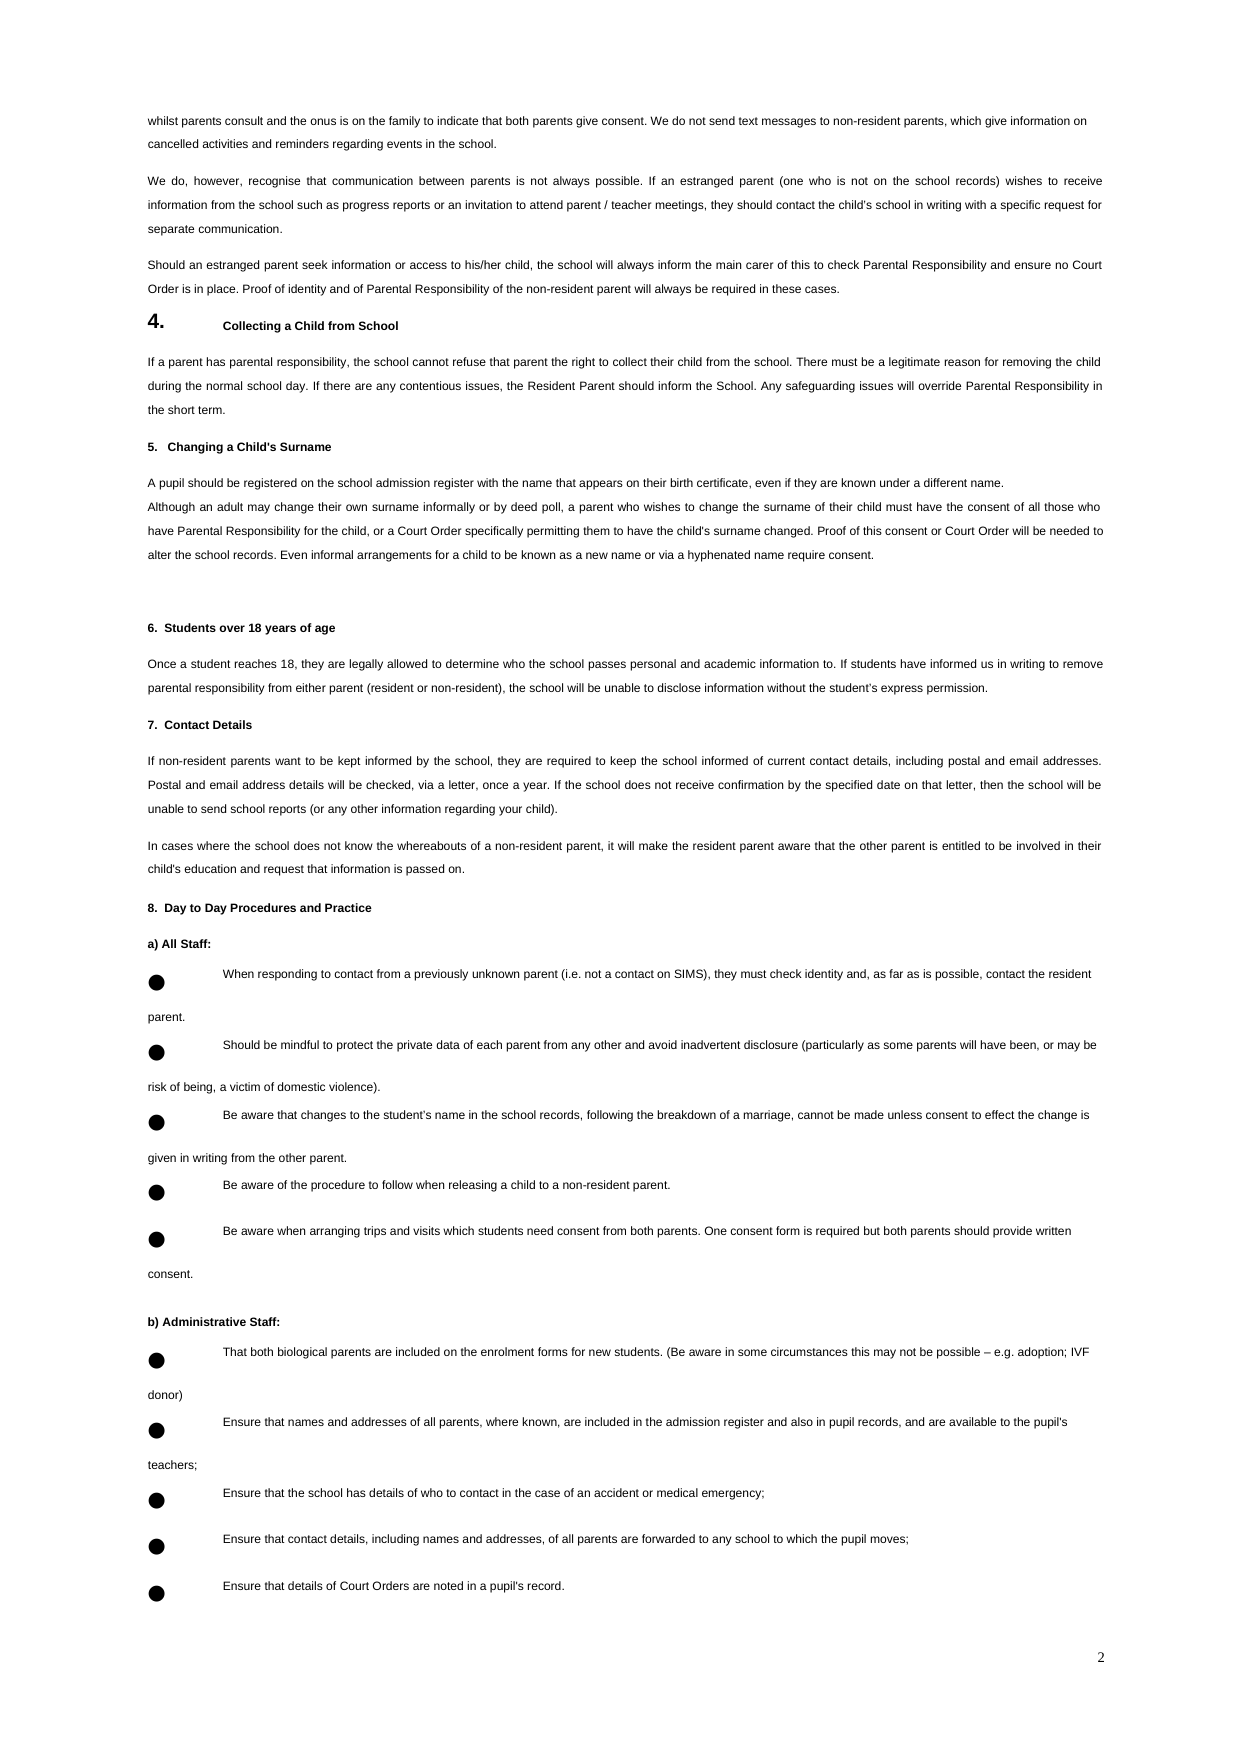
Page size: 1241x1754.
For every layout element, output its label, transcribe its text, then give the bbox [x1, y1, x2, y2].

text 7. Contact Details [147, 708, 1104, 732]
text 5. Changing a Child's Surname [147, 429, 1104, 453]
text b) Administrative Staff: [147, 1305, 1104, 1329]
list Be aware when arranging trips and visits which students need consent from both parents. One consent form is required but both parents should provide written consent. [147, 1214, 1104, 1281]
text Should an estranged parent seek information or access to his/her child, the school will always inform the main carer of this to check Parental Responsibility and ensure no Court Order is in place. Proof of identity and of Parental Responsibility of the non-resident parent will always be required in these cases. [147, 248, 1104, 296]
list Ensure that the school has details of who to contact in the case of an accident or medical emergency; [147, 1476, 1104, 1518]
text a) All Staff: [147, 927, 1104, 951]
list Be aware of the procedure to follow when releasing a child to a non-resident parent. [147, 1168, 1104, 1211]
text In cases where the school does not know the whereabouts of a non-resident parent, it will make the resident parent aware that the other parent is entitled to be involved in their child's education and request that information is passed on. [147, 828, 1104, 876]
list Ensure that names and addresses of all parents, where known, are included in the admission register and also in pupil records, and are available to the pupil's teachers; [147, 1405, 1104, 1472]
text Once a student reaches 18, they are legally allowed to determine who the school passes personal and academic information to. If students have informed us in writing to remove parental responsibility from either parent (resident or non-resident), the school will be unable to disclose information without the student’s express permission. [147, 647, 1104, 695]
text 6. Students over 18 years of age [147, 611, 1104, 635]
text If a parent has parental responsibility, the school cannot refuse that parent the right to collect their child from the school. There must be a legitimate reason for removing the child during the normal school day. If there are any contentious issues, the Resident Parent should inform the School. Any safeguarding issues will override Parental Responsibility in the short term. [147, 345, 1104, 417]
list Be aware that changes to the student’s name in the school records, following the breakdown of a marriage, cannot be made unless consent to effect the change is given in writing from the other parent. [147, 1098, 1104, 1164]
list Ensure that contact details, including names and addresses, of all parents are forwarded to any school to which the pupil moves; [147, 1522, 1104, 1565]
list Should be mindful to protect the private data of each parent from any other and avoid inadvertent disclosure (particularly as some parents will have been, or may be risk of being, a victim of domestic violence). [147, 1028, 1104, 1094]
text 8. Day to Day Procedures and Practice [147, 891, 1104, 915]
list When responding to contact from a previously unknown parent (i.e. not a contact on SIMS), they must check identity and, as far as is possible, contact the resident parent. [147, 957, 1104, 1024]
list That both biological parents are included on the enrolment forms for new students. (Be aware in some circumstances this may not be possible – e.g. adoption; IVF donor) [147, 1335, 1104, 1402]
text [147, 103, 1104, 151]
text A pupil should be registered on the school admission register with the name that appears on their birth certificate, even if they are known under a different name. [147, 466, 1104, 490]
text If non-resident parents want to be kept informed by the school, they are required to keep the school informed of current contact details, including postal and email addresses. Postal and email address details will be checked, via a letter, once a year. If the school does not receive confirmation by the specified date on that letter, then the school will be unable to send school reports (or any other information regarding your child). [147, 744, 1104, 816]
text Although an adult may change their own surname informally or by deed poll, a parent who wishes to change the surname of their child must have the consent of all those who have Parental Responsibility for the child, or a Court Order specifically permitting them to have the child's surname changed. Proof of this consent or Court Order will be needed to alter the school records. Even informal arrangements for a child to be known as a new name or via a hyphenated name require consent. [147, 490, 1104, 562]
list Collecting a Child from School [147, 309, 1104, 333]
text We do, however, recognise that communication between parents is not always possible. If an estranged parent (one who is not on the school records) wishes to receive information from the school such as progress reports or an invitation to attend parent / teacher meetings, they should contact the child’s school in writing with a specific request for separate communication. [147, 164, 1104, 236]
list Ensure that details of Court Orders are noted in a pupil's record. [147, 1568, 1104, 1611]
